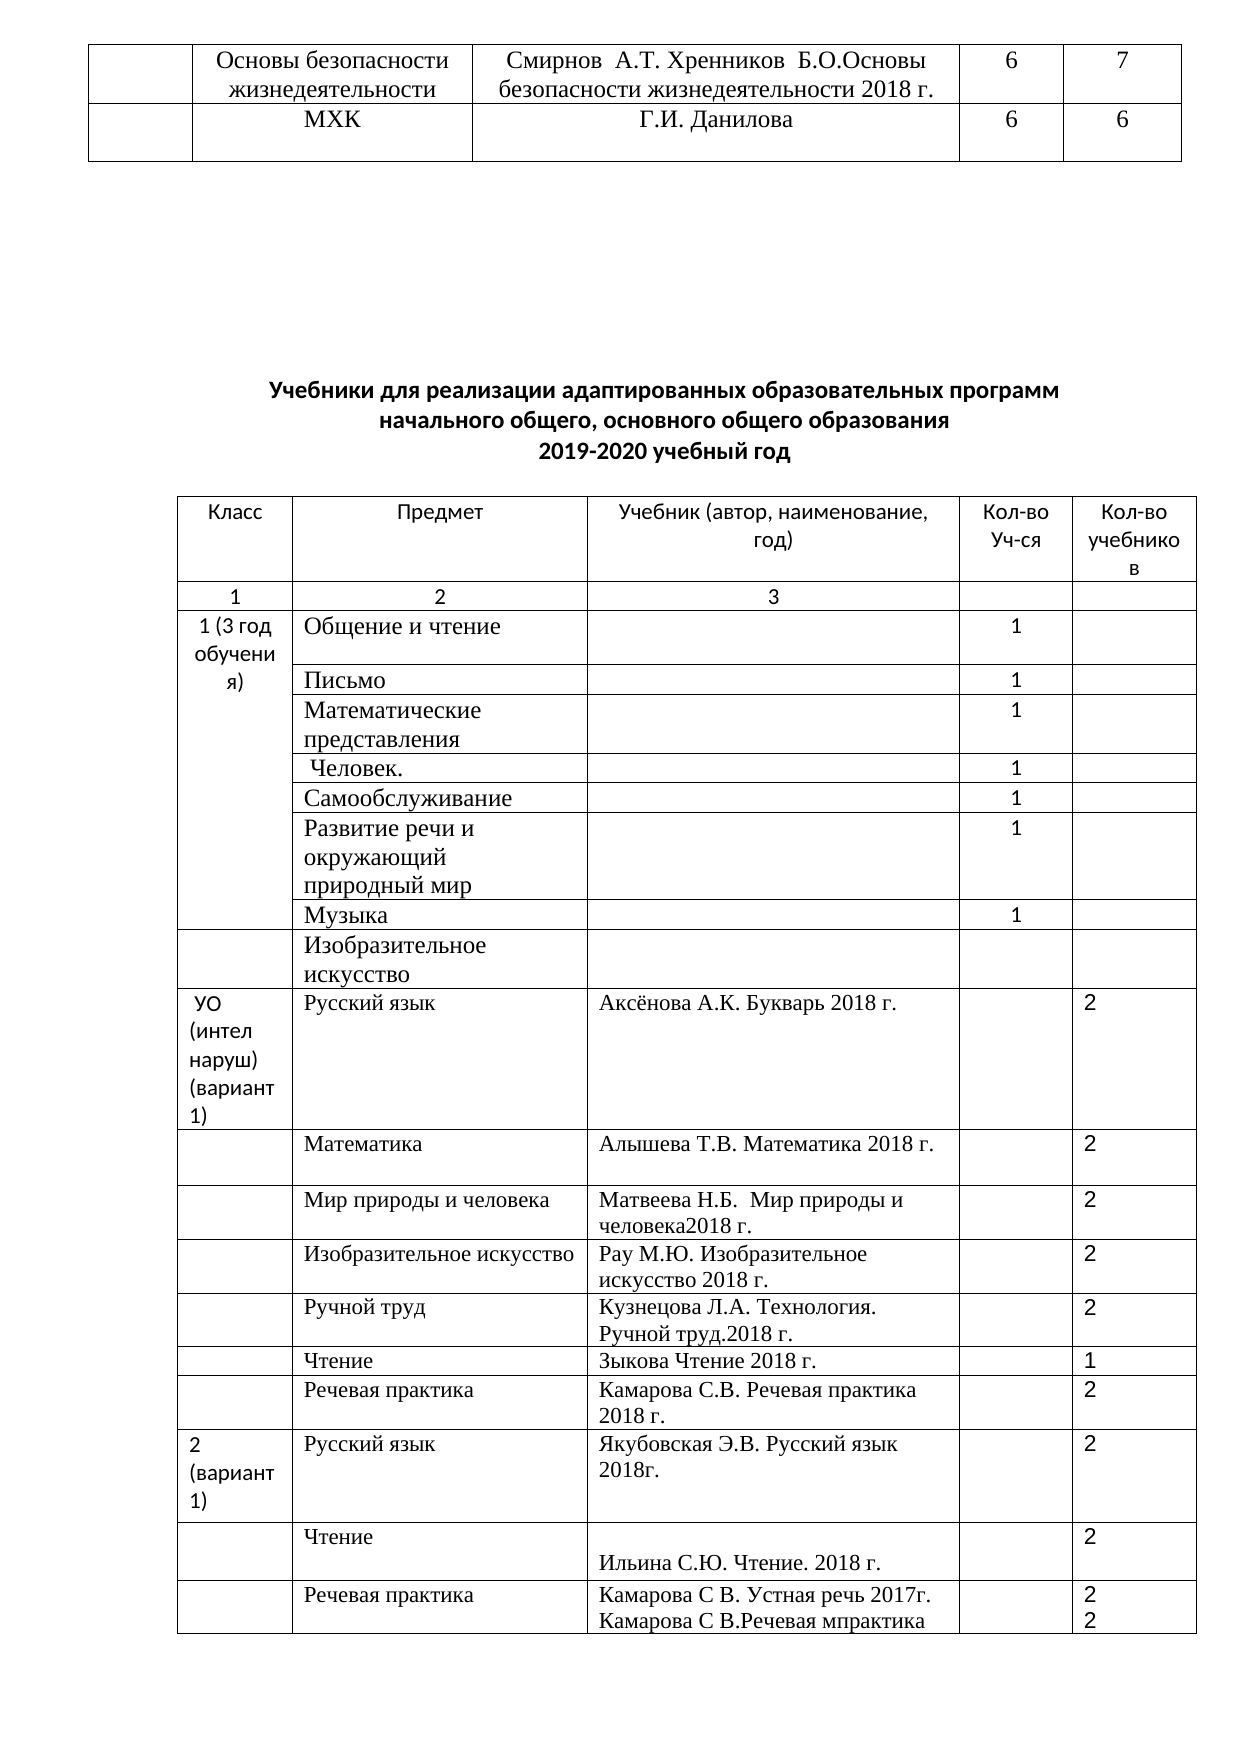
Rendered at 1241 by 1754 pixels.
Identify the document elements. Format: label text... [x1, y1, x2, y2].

table_cell 1 [960, 813, 1072, 899]
text 2019-2020 учебный год [177, 435, 1152, 466]
table_cell 2 2 [1073, 1581, 1196, 1633]
table_header Кол-во учебников [1073, 497, 1196, 581]
table_cell [960, 1376, 1072, 1429]
table_cell Смирнов А.Т. Хренников Б.О.Основы безопасности жизнедеятельности 2018 г. [473, 45, 959, 103]
table_cell Русский язык [293, 1430, 587, 1522]
table_cell Мир природы и человека [293, 1186, 587, 1239]
table_cell 1 [960, 900, 1072, 929]
table_cell Ильина С.Ю. Чтение. 2018 г. [588, 1523, 959, 1579]
table_cell [960, 1186, 1072, 1239]
table_cell МХК [193, 104, 472, 161]
table_cell [178, 1581, 292, 1633]
table_cell [1073, 695, 1196, 752]
table_cell Музыка [293, 900, 587, 929]
table_header Предмет [293, 497, 587, 581]
table_cell [588, 783, 959, 812]
table_cell Общение и чтение [293, 611, 587, 664]
table_cell 6 [960, 45, 1063, 103]
table_cell [588, 930, 959, 988]
table_cell Математика [293, 1130, 587, 1185]
table_cell Чтение [293, 1347, 587, 1375]
table_cell [960, 1430, 1072, 1522]
table_cell [178, 930, 292, 988]
table_cell Речевая практика [293, 1376, 587, 1429]
table_cell 2 [1073, 1130, 1196, 1185]
table_cell 6 [960, 104, 1063, 161]
table_cell Самообслуживание [293, 783, 587, 812]
table_cell Г.И. Данилова [473, 104, 959, 161]
table_cell 7 [1064, 45, 1181, 103]
table_cell Математические представления [293, 695, 587, 752]
text Учебники для реализации адаптированных образовательных программ [177, 374, 1152, 404]
table_cell 1 [960, 665, 1072, 694]
table_cell [178, 1130, 292, 1185]
table_cell [178, 1294, 292, 1346]
table_cell Развитие речи и окружающий природный мир [293, 813, 587, 899]
table_cell 3 [588, 582, 959, 610]
table_cell Рау М.Ю. Изобразительное искусство 2018 г. [588, 1240, 959, 1292]
table_cell [960, 989, 1072, 1129]
table_cell 2 [1073, 1523, 1196, 1579]
text начального общего, основного общего образования [177, 404, 1152, 435]
table_cell Кузнецова Л.А. Технология. Ручной труд.2018 г. [588, 1294, 959, 1346]
table_cell 1 [178, 582, 292, 610]
table_cell 2 (вариант 1) [178, 1430, 292, 1522]
table_cell Основы безопасности жизнедеятельности [193, 45, 472, 103]
table_cell [89, 45, 192, 103]
table_cell 2 [1073, 1186, 1196, 1239]
table_cell 2 [1073, 1294, 1196, 1346]
table_cell 2 [1073, 1376, 1196, 1429]
table_cell Якубовская Э.В. Русский язык 2018г. [588, 1430, 959, 1522]
table_cell [588, 813, 959, 899]
table_cell УО (интел наруш) (вариант 1) [178, 989, 292, 1129]
table_cell [960, 930, 1072, 988]
table_header Учебник (автор, наименование, год) [588, 497, 959, 581]
table_cell [960, 582, 1072, 610]
table_cell Изобразительное искусство [293, 1240, 587, 1292]
table_cell 2 [293, 582, 587, 610]
table_cell [960, 1130, 1072, 1185]
table_cell Человек. [293, 754, 587, 782]
table_cell [178, 1186, 292, 1239]
table_cell [588, 754, 959, 782]
table_cell 1 [960, 783, 1072, 812]
table_cell [1073, 783, 1196, 812]
table_cell [960, 1523, 1072, 1579]
table_cell [1073, 754, 1196, 782]
table_cell [1073, 813, 1196, 899]
table_cell [1073, 665, 1196, 694]
table_cell 1 (3 год обучения) [178, 611, 292, 929]
table_cell Ручной труд [293, 1294, 587, 1346]
table_cell [588, 611, 959, 664]
table_cell [588, 695, 959, 752]
table_cell [1073, 611, 1196, 664]
table_cell 2 [1073, 989, 1196, 1129]
table_cell [178, 1347, 292, 1375]
table_cell [1073, 900, 1196, 929]
table_cell [588, 900, 959, 929]
table_cell [1073, 582, 1196, 610]
table_cell 2 [1073, 1240, 1196, 1292]
table_cell Матвеева Н.Б. Мир природы и человека2018 г. [588, 1186, 959, 1239]
table_cell Алышева Т.В. Математика 2018 г. [588, 1130, 959, 1185]
table_cell Камарова С.В. Речевая практика 2018 г. [588, 1376, 959, 1429]
table_cell 1 [960, 754, 1072, 782]
table_cell Русский язык [293, 989, 587, 1129]
table_cell 2 [1073, 1430, 1196, 1522]
table_header Кол-во Уч-ся [960, 497, 1072, 581]
table_header Класс [178, 497, 292, 581]
table_cell Аксёнова А.К. Букварь 2018 г. [588, 989, 959, 1129]
table_cell 6 [1064, 104, 1181, 161]
table_cell [960, 1294, 1072, 1346]
table_cell [89, 104, 192, 161]
table_cell [588, 665, 959, 694]
table_cell 1 [1073, 1347, 1196, 1375]
table_cell [178, 1240, 292, 1292]
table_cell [588, 1581, 959, 1633]
table_cell [960, 1581, 1072, 1633]
table_cell Изобразительное искусство [293, 930, 587, 988]
table_cell Речевая практика [293, 1581, 587, 1633]
table_cell Чтение [293, 1523, 587, 1579]
table_cell [960, 1347, 1072, 1375]
table_cell Письмо [293, 665, 587, 694]
table_cell [1073, 930, 1196, 988]
table_cell Зыкова Чтение 2018 г. [588, 1347, 959, 1375]
table_cell [178, 1376, 292, 1429]
table_cell [178, 1523, 292, 1579]
table_cell 1 [960, 695, 1072, 752]
table_cell 1 [960, 611, 1072, 664]
table_cell [960, 1240, 1072, 1292]
